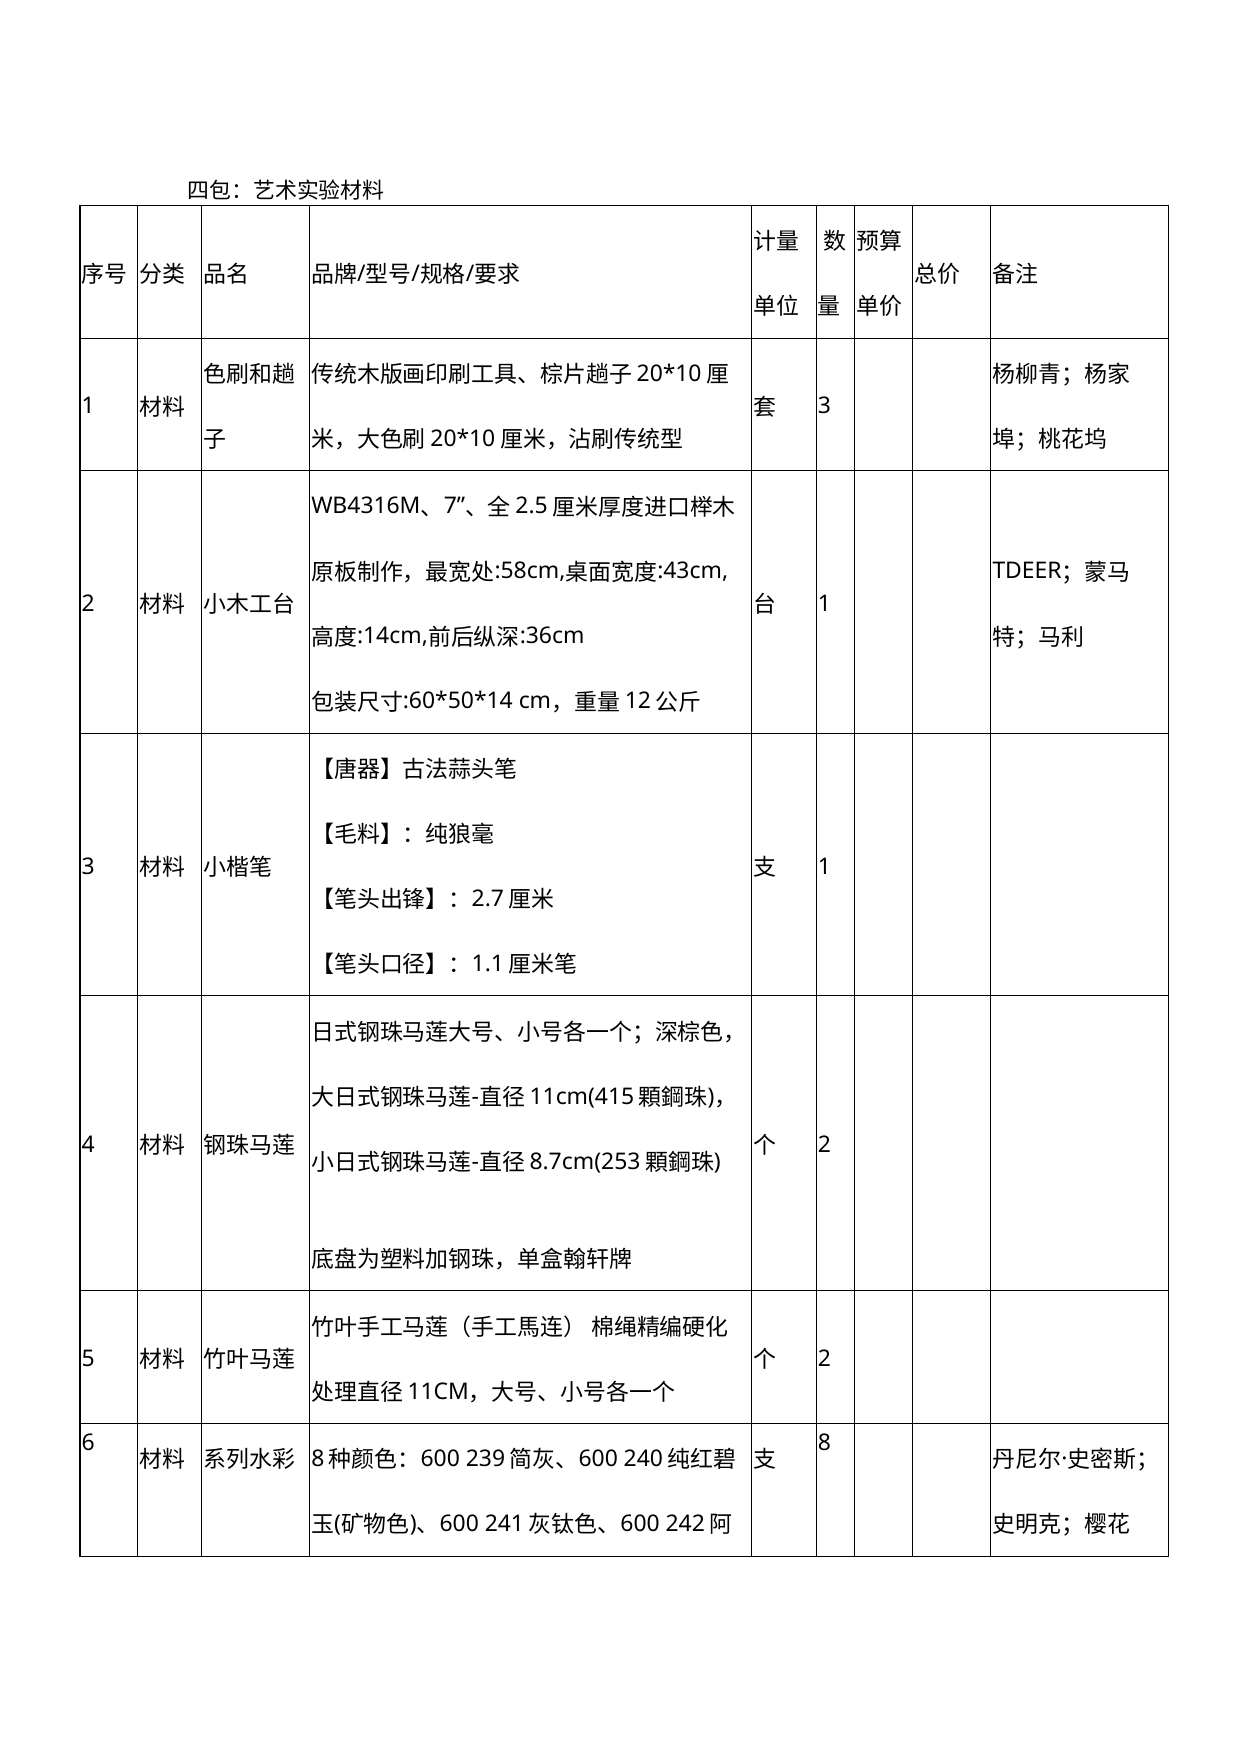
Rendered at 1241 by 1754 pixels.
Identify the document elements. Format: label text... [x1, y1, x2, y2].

table_cell 3 [817, 339, 854, 470]
table_cell 【唐器】古法蒜头笔 【毛料】：纯狼毫 【笔头出锋】：2.7厘米 【笔头口径】：1.1厘米笔 [310, 734, 751, 995]
table_cell [913, 339, 990, 470]
table_cell 丹尼尔·史密斯；史明克；樱花 [991, 1424, 1168, 1556]
table_header 总价 [913, 206, 990, 337]
table_cell 材料 [138, 1291, 201, 1423]
table_cell 竹叶手工马莲（手工馬连） 棉绳精编硬化处理直径11CM，大号、小号各一个 [310, 1291, 751, 1423]
table_header 预算单价 [855, 206, 912, 337]
table_cell 个 [752, 1291, 816, 1423]
table_cell [991, 734, 1168, 995]
table_cell [855, 339, 912, 470]
table_cell 4 [81, 996, 137, 1290]
table_header 计量单位 [752, 206, 816, 337]
table_cell 材料 [138, 339, 201, 470]
table_cell 1 [817, 471, 854, 733]
table_cell 1 [817, 734, 854, 995]
table_header 分类 [138, 206, 201, 337]
table_cell 竹叶马莲 [202, 1291, 309, 1423]
table_cell 小楷笔 [202, 734, 309, 995]
table_cell 套 [752, 339, 816, 470]
table_cell 钢珠马莲 [202, 996, 309, 1290]
table_cell [991, 996, 1168, 1290]
table_cell [913, 734, 990, 995]
table_cell 个 [752, 996, 816, 1290]
table_cell 材料 [138, 1424, 201, 1556]
table_cell [913, 1424, 990, 1556]
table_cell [310, 1424, 751, 1556]
table_header 序号 [81, 206, 137, 337]
table_cell 8 [817, 1424, 854, 1556]
table_header 备注 [991, 206, 1168, 337]
table_cell 2 [817, 996, 854, 1290]
table_cell [855, 996, 912, 1290]
table_cell 材料 [138, 471, 201, 733]
table_cell 系列水彩 [202, 1424, 309, 1556]
table_cell [855, 1291, 912, 1423]
table_cell TDEER；蒙马特；马利 [991, 471, 1168, 733]
table_cell [855, 734, 912, 995]
table_cell WB4316M、7”、全2.5厘米厚度进口榉木原板制作，最宽处:58cm,桌面宽度:43cm,高度:14cm,前后纵深:36cm 包装尺寸:60*50*14 cm，重量12公斤 [310, 471, 751, 733]
table_cell 台 [752, 471, 816, 733]
table_cell 材料 [138, 996, 201, 1290]
table_cell 传统木版画印刷工具、棕片趟子20*10厘米，大色刷20*10厘米，沾刷传统型 [310, 339, 751, 470]
table_cell 1 [81, 339, 137, 470]
text 四包：艺术实验材料 [187, 172, 1053, 205]
table_cell [913, 471, 990, 733]
table_cell [855, 471, 912, 733]
table_header 数量 [817, 206, 854, 337]
table_cell 小木工台 [202, 471, 309, 733]
table_header 品牌/型号/规格/要求 [310, 206, 751, 337]
table_cell 材料 [138, 734, 201, 995]
table_cell 支 [752, 1424, 816, 1556]
table_cell [855, 1424, 912, 1556]
table_cell [913, 996, 990, 1290]
table_header 品名 [202, 206, 309, 337]
table_cell 色刷和趟子 [202, 339, 309, 470]
table_cell [913, 1291, 990, 1423]
table_cell 日式钢珠马莲大号、小号各一个；深棕色，大日式钢珠马莲-直径11cm(415顆鋼珠)，小日式钢珠马莲-直径8.7cm(253顆鋼珠) 底盘为塑料加钢珠，单盒翰轩牌 [310, 996, 751, 1290]
table_cell 杨柳青；杨家埠；桃花坞 [991, 339, 1168, 470]
table_cell 5 [81, 1291, 137, 1423]
table_cell 支 [752, 734, 816, 995]
table_cell 2 [81, 471, 137, 733]
table_cell [991, 1291, 1168, 1423]
table_cell 2 [817, 1291, 854, 1423]
table_cell 6 [81, 1424, 137, 1556]
table_cell 3 [81, 734, 137, 995]
